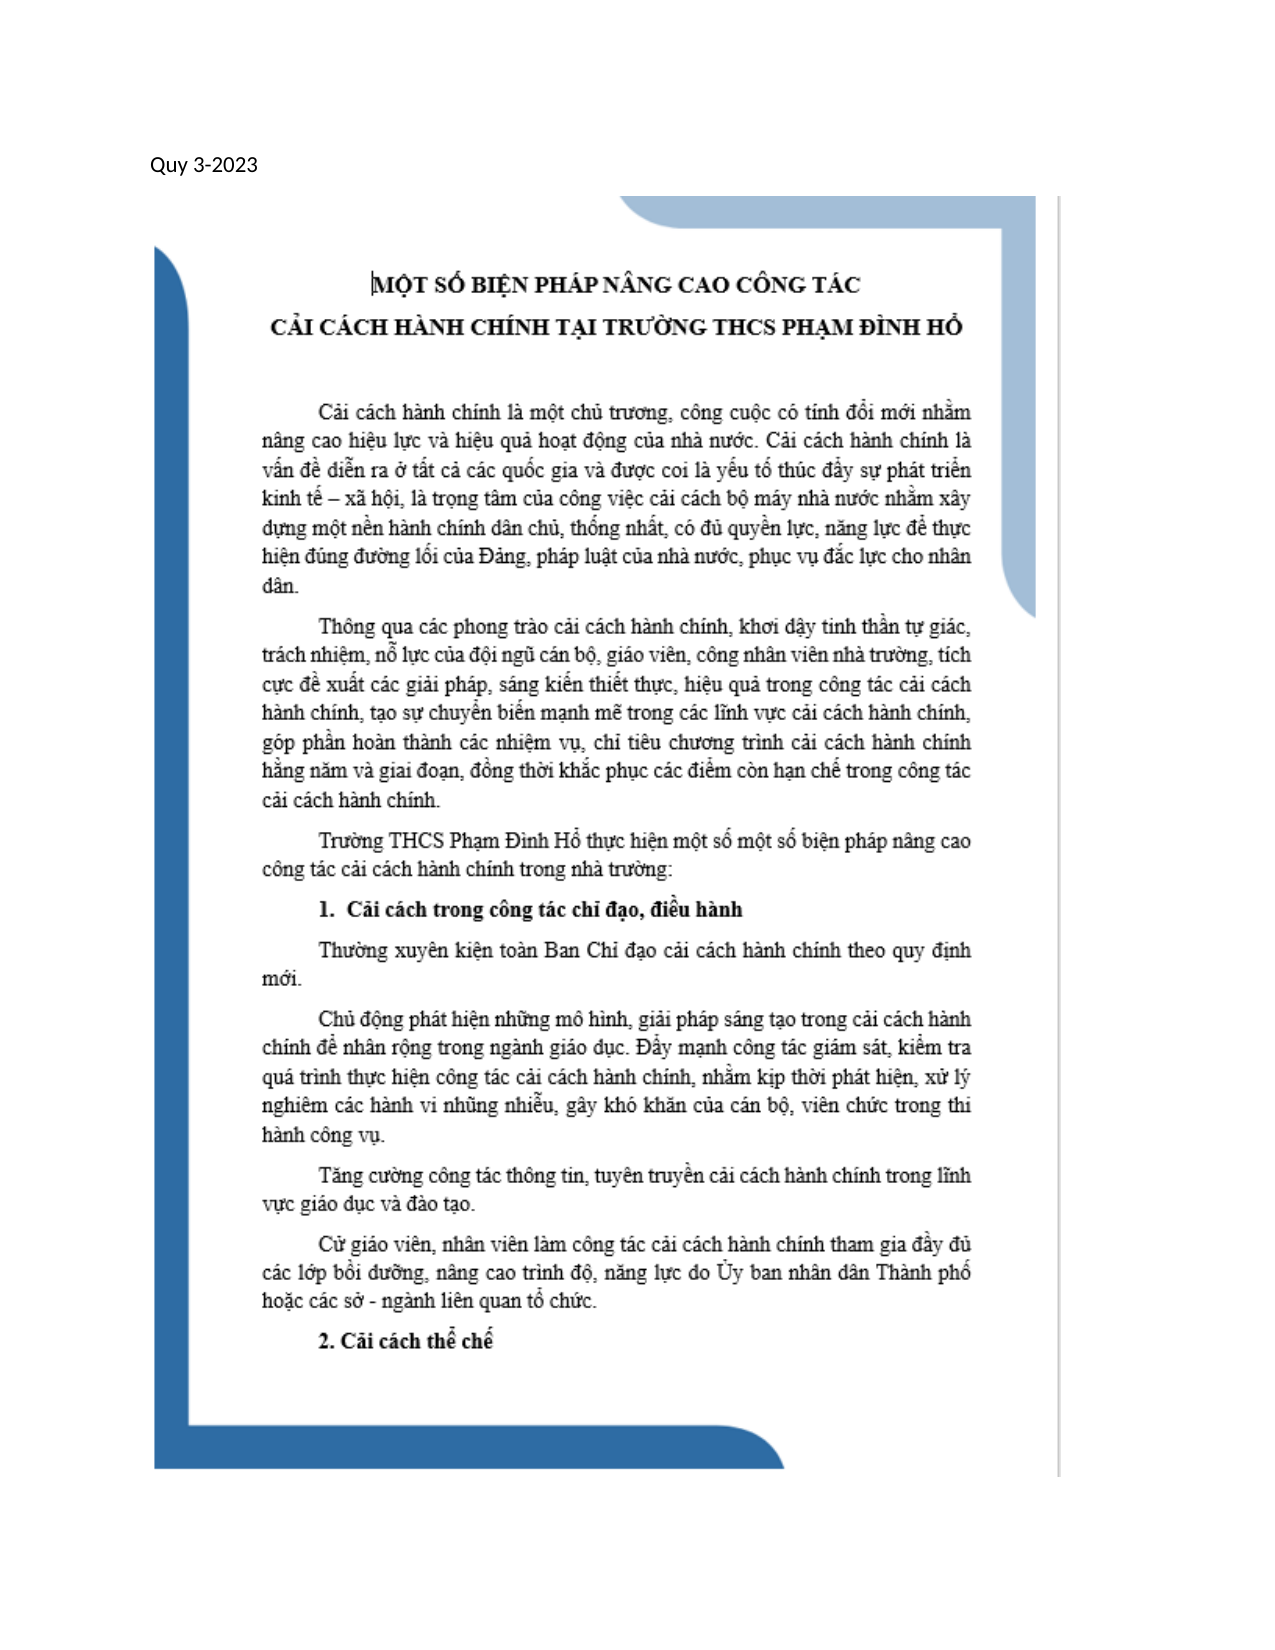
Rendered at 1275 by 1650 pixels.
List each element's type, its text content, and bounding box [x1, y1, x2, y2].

picture [150, 196, 1061, 1477]
text Quy 3-2023 [150, 150, 1125, 178]
